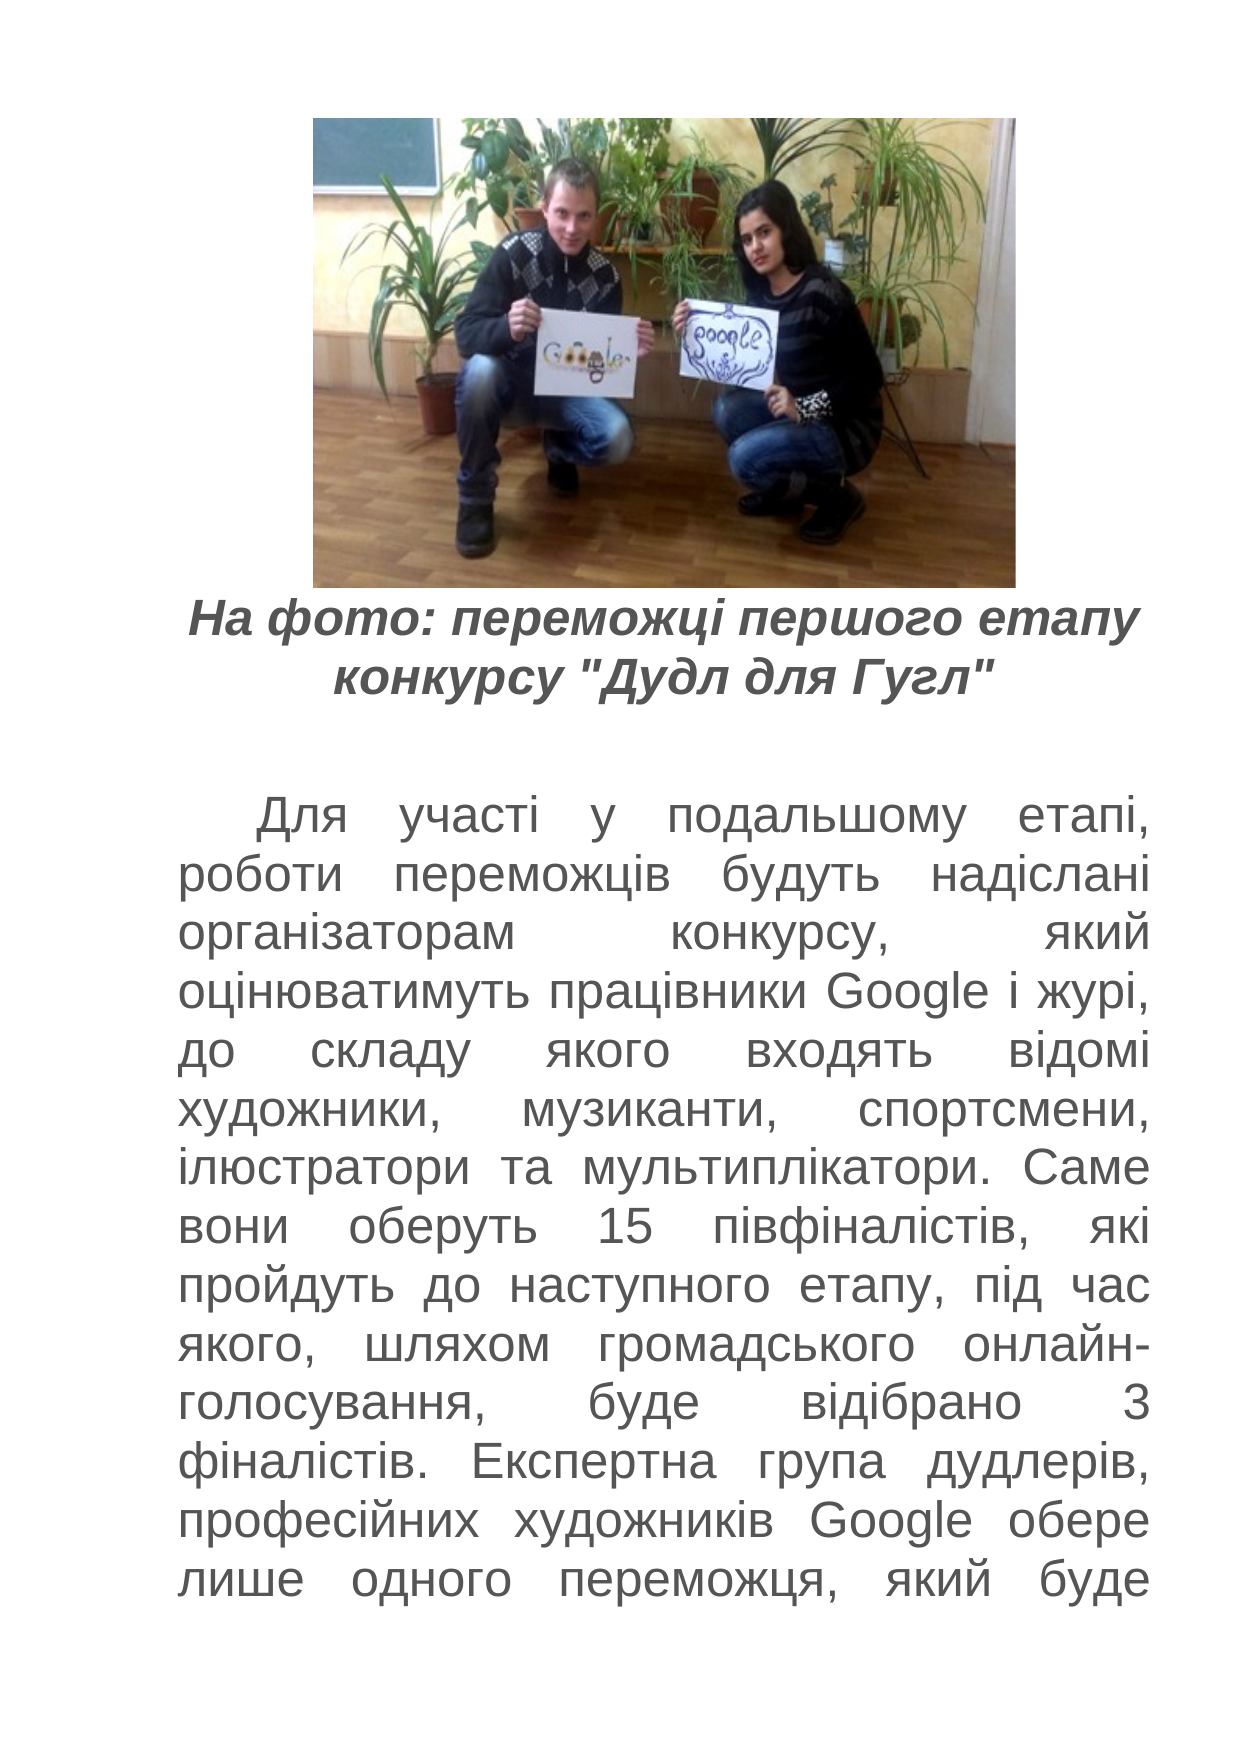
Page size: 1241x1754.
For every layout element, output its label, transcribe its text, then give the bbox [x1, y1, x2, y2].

text На фото: переможці першого етапу конкурсу "Дудл для Гугл" [177, 588, 1152, 705]
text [177, 784, 1152, 1607]
picture [313, 118, 1016, 588]
